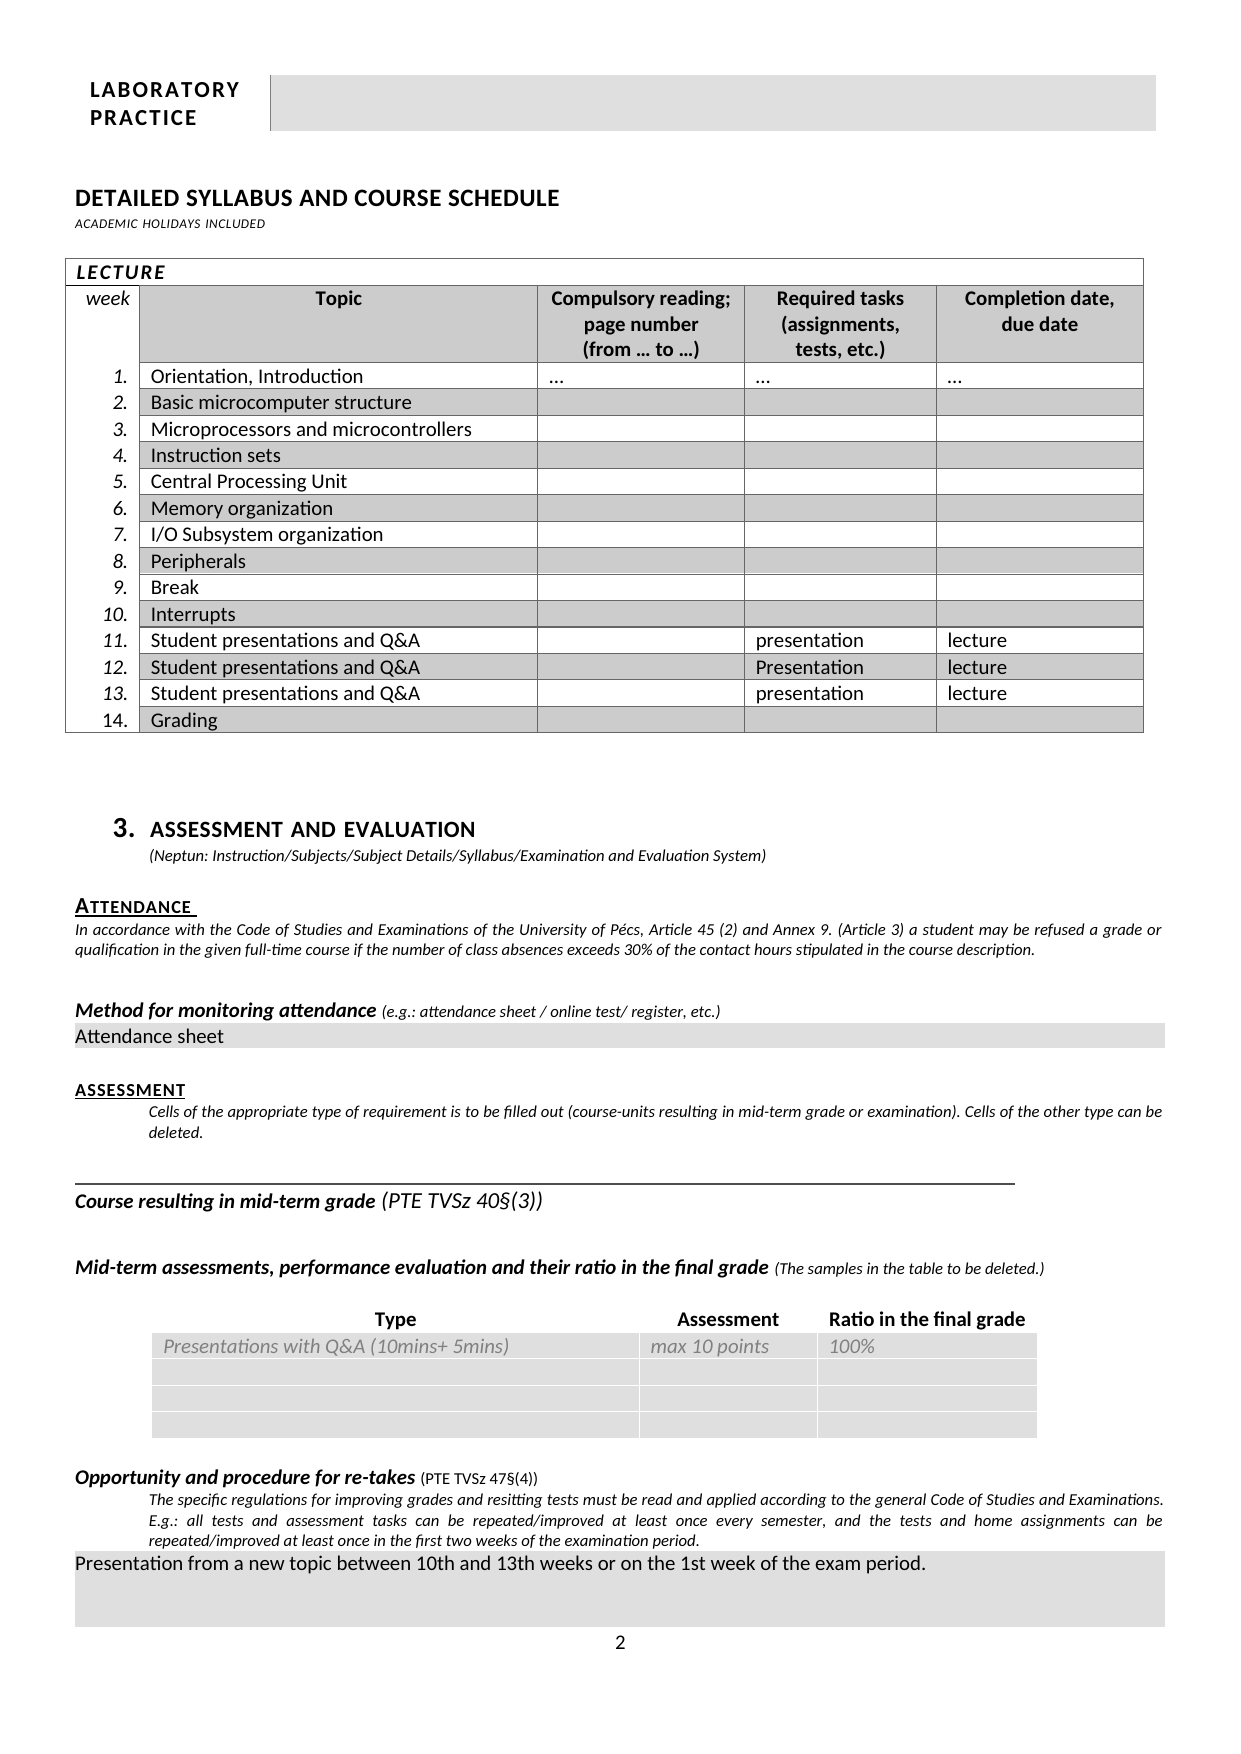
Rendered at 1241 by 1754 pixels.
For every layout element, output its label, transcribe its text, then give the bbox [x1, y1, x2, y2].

subtitle academic holidays included [75, 212, 1165, 233]
table_cell 8. [66, 547, 139, 573]
table_cell [538, 707, 744, 732]
table_cell [745, 469, 936, 494]
table_cell Basic microcomputer structure [140, 389, 537, 415]
table_header Type [152, 1306, 639, 1332]
text In accordance with the Code of Studies and Examinations of the University of Pécs, Article 45 (2) and Annex 9. (Article 3) a student may be refused a grade or qualification in the given full-time course if the number of class absences exceeds 30% of the contact hours stipulated in the course description. [75, 919, 1165, 959]
table_cell Break [140, 575, 537, 600]
table_cell max 10 points [640, 1333, 817, 1358]
table_cell Student presentations and Q&A [140, 654, 537, 679]
text Presentation from a new topic between 10th and 13th weeks or on the 1st week of the exam period. [75, 1551, 1165, 1576]
table_cell 14. [66, 706, 139, 732]
table_cell [538, 522, 744, 547]
table_cell [818, 1412, 1037, 1438]
table_cell Microprocessors and microcontrollers [140, 416, 537, 441]
table_cell Completion date, due date [937, 286, 1143, 362]
table_cell Peripherals [140, 548, 537, 573]
table_cell [937, 389, 1143, 415]
table_cell [937, 495, 1143, 521]
table_cell [640, 1359, 817, 1385]
table_cell Topic [140, 286, 537, 362]
table_cell … [745, 363, 936, 388]
table_cell [745, 442, 936, 468]
table_cell 9. [66, 574, 139, 600]
table_cell Required tasks (assignments, tests, etc.) [745, 286, 936, 362]
subtitle Attendance [75, 891, 1165, 919]
table_cell [640, 1412, 817, 1438]
text Opportunity and procedure for re-takes (PTE TVSz 47§(4)) [75, 1464, 1165, 1489]
table_cell [745, 416, 936, 441]
table_cell [745, 389, 936, 415]
table_cell Grading [140, 707, 537, 732]
table_cell [937, 575, 1143, 600]
table_cell Memory organization [140, 495, 537, 521]
text (Neptun: Instruction/Subjects/Subject Details/Syllabus/Examination and Evaluation System) [149, 845, 1165, 866]
table_cell [818, 1359, 1037, 1385]
table_cell 100% [818, 1333, 1037, 1358]
table_cell [538, 495, 744, 521]
table_cell [745, 548, 936, 573]
table_cell Interrupts [140, 601, 537, 626]
table_cell [937, 707, 1143, 732]
table_cell [745, 707, 936, 732]
table_cell [745, 495, 936, 521]
table_cell [937, 548, 1143, 573]
table_cell I/O Subsystem organization [140, 522, 537, 547]
table_cell [745, 601, 936, 626]
table_cell [937, 416, 1143, 441]
table_cell 10. [66, 600, 139, 626]
table_cell lecture [937, 628, 1143, 653]
table_cell [745, 575, 936, 600]
table_cell Presentation [745, 654, 936, 679]
table_cell week [66, 286, 139, 362]
table_cell 1. [66, 362, 139, 388]
table_cell 6. [66, 494, 139, 521]
table_cell [152, 1386, 639, 1411]
table_cell Orientation, Introduction [140, 363, 537, 388]
text Attendance sheet [75, 1023, 1165, 1048]
table_cell [538, 548, 744, 573]
table_cell 2. [66, 388, 139, 415]
text Method for monitoring attendance (e.g.: attendance sheet / online test/ register, etc.) [75, 997, 1165, 1023]
table_cell [937, 601, 1143, 626]
table_cell [538, 575, 744, 600]
table_cell [818, 1386, 1037, 1411]
table_cell 11. [66, 626, 139, 653]
subtitle assessment [75, 1074, 1165, 1102]
table_header Ratio in the final grade [818, 1306, 1037, 1332]
table_cell 12. [66, 653, 139, 679]
table_cell 3. [66, 415, 139, 441]
table_cell Central Processing Unit [140, 469, 537, 494]
subtitle DETAILED SYLLABUS AND COURSE SCHEDULE [75, 182, 1165, 212]
table_cell [538, 654, 744, 679]
table_cell presentation [745, 680, 936, 706]
table_cell Instruction sets [140, 442, 537, 468]
table_cell lecture [937, 654, 1143, 679]
table_cell [538, 389, 744, 415]
table_cell [538, 601, 744, 626]
table_cell [538, 628, 744, 653]
subtitle assessment and evaluation [112, 809, 1165, 845]
text Course resulting in mid-term grade (PTE TVSz 40§(3)) [75, 1185, 1015, 1214]
table_cell presentation [745, 628, 936, 653]
table_cell 13. [66, 679, 139, 706]
table_header Assessment [640, 1306, 817, 1332]
table_cell 5. [66, 468, 139, 494]
table_cell [538, 680, 744, 706]
table_cell Compulsory reading; page number (from … to …) [538, 286, 744, 362]
table_cell [152, 1359, 639, 1385]
table_cell 4. [66, 441, 139, 468]
table_cell [937, 469, 1143, 494]
table_cell [640, 1386, 817, 1411]
table_cell Presentations with Q&A (10mins+ 5mins) [152, 1333, 639, 1358]
table_cell [271, 75, 1156, 131]
text Mid-term assessments, performance evaluation and their ratio in the final grade (The samples in the table to be deleted.) [75, 1254, 1165, 1280]
table_cell laboratory practice [79, 75, 270, 131]
table_cell Student presentations and Q&A [140, 628, 537, 653]
table_cell [937, 442, 1143, 468]
table_cell Student presentations and Q&A [140, 680, 537, 706]
text Cells of the appropriate type of requirement is to be filled out (course-units resulting in mid-term grade or examination). Cells of the other type can be deleted. [149, 1102, 1165, 1142]
table_cell [937, 522, 1143, 547]
table_cell [538, 442, 744, 468]
table_cell [538, 469, 744, 494]
table_cell 7. [66, 521, 139, 547]
table_header LECTURE [66, 259, 1143, 284]
text The specific regulations for improving grades and resitting tests must be read and applied according to the general Code of Studies and Examinations. E.g.: all tests and assessment tasks can be repeated/improved at least once every semester, and the tests and home assignments can be repeated/improved at least once in the first two weeks of the examination period. [149, 1489, 1165, 1551]
table_cell … [538, 363, 744, 388]
table_cell [745, 522, 936, 547]
table_cell lecture [937, 680, 1143, 706]
table_cell [538, 416, 744, 441]
table_cell … [937, 363, 1143, 388]
table_cell [152, 1412, 639, 1438]
